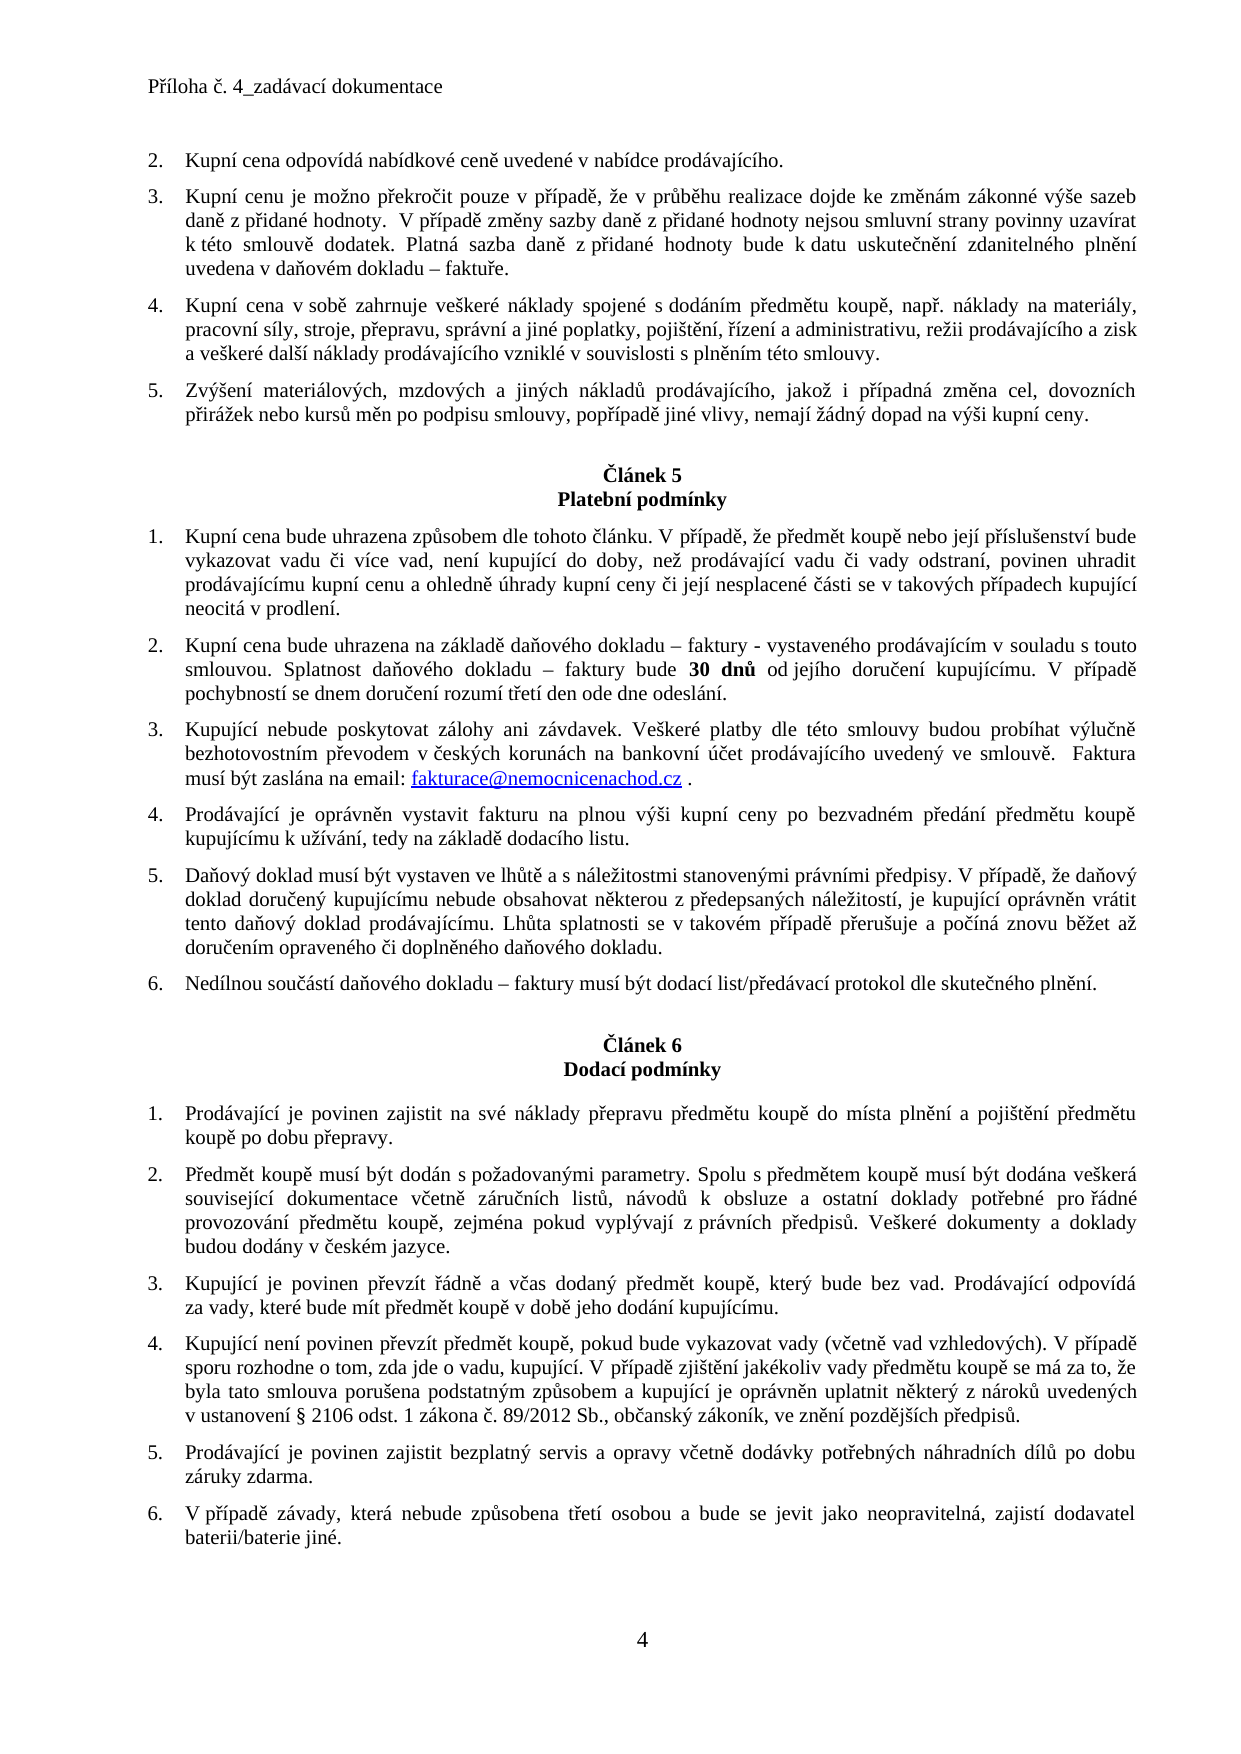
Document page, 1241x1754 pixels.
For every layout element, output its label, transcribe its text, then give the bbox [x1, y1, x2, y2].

text Platební podmínky [148, 487, 1137, 511]
list Kupující není povinen převzít předmět koupě, pokud bude vykazovat vady (včetně vad vzhledových). V případě sporu rozhodne o tom, zda jde o vadu, kupující. V případě zjištění jakékoliv vady předmětu koupě se má za to, že byla tato smlouva porušena podstatným způsobem a kupující je oprávněn uplatnit některý z nároků uvedených v ustanovení § 2106 odst. 1 zákona č. 89/2012 Sb., občanský zákoník, ve znění pozdějších předpisů. [147, 1331, 1137, 1427]
list Prodávající je oprávněn vystavit fakturu na plnou výši kupní ceny po bezvadném předání předmětu koupě kupujícímu k užívání, tedy na základě dodacího listu. [148, 802, 1137, 850]
list Kupující je povinen převzít řádně a včas dodaný předmět koupě, který bude bez vad. Prodávající odpovídá za vady, které bude mít předmět koupě v době jeho dodání kupujícímu. [147, 1271, 1137, 1319]
list V případě závady, která nebude způsobena třetí osobou a bude se jevit jako neopravitelná, zajistí dodavatel baterii/baterie jiné. [147, 1501, 1137, 1549]
list Kupní cena v sobě zahrnuje veškeré náklady spojené s dodáním předmětu koupě, např. náklady na materiály, pracovní síly, stroje, přepravu, správní a jiné poplatky, pojištění, řízení a administrativu, režii prodávajícího a zisk a veškeré další náklady prodávajícího vzniklé v souvislosti s plněním této smlouvy. [148, 293, 1137, 365]
list Kupující nebude poskytovat zálohy ani závdavek. Veškeré platby dle této smlouvy budou probíhat výlučně bezhotovostním převodem v českých korunách na bankovní účet prodávajícího uvedený ve smlouvě. Faktura musí být zaslána na email: fakturace@nemocnicenachod.cz . [148, 717, 1137, 789]
list Zvýšení materiálových, mzdových a jiných nákladů prodávajícího, jakož i případná změna cel, dovozních přirážek nebo kursů měn po podpisu smlouvy, popřípadě jiné vlivy, nemají žádný dopad na výši kupní ceny. [148, 378, 1137, 426]
text Článek 5 [148, 463, 1137, 487]
list Daňový doklad musí být vystaven ve lhůtě a s náležitostmi stanovenými právními předpisy. V případě, že daňový doklad doručený kupujícímu nebude obsahovat některou z předepsaných náležitostí, je kupující oprávněn vrátit tento daňový doklad prodávajícímu. Lhůta splatnosti se v takovém případě přerušuje a počíná znovu běžet až doručením opraveného či doplněného daňového dokladu. [148, 863, 1137, 959]
list Prodávající je povinen zajistit na své náklady přepravu předmětu koupě do místa plnění a pojištění předmětu koupě po dobu přepravy. [147, 1101, 1137, 1149]
list Kupní cena bude uhrazena způsobem dle tohoto článku. V případě, že předmět koupě nebo její příslušenství bude vykazovat vadu či více vad, není kupující do doby, než prodávající vadu či vady odstraní, povinen uhradit prodávajícímu kupní cenu a ohledně úhrady kupní ceny či její nesplacené části se v takových případech kupující neocitá v prodlení. [148, 524, 1137, 620]
list Kupní cena bude uhrazena na základě daňového dokladu – faktury - vystaveného prodávajícím v souladu s touto smlouvou. Splatnost daňového dokladu – faktury bude 30 dnů od jejího doručení kupujícímu. V případě pochybností se dnem doručení rozumí třetí den ode dne odeslání. [148, 633, 1137, 705]
list Nedílnou součástí daňového dokladu – faktury musí být dodací list/předávací protokol dle skutečného plnění. [148, 971, 1137, 995]
list Kupní cena odpovídá nabídkové ceně uvedené v nabídce prodávajícího. [148, 148, 1137, 172]
text Dodací podmínky [148, 1057, 1137, 1081]
text Článek 6 [148, 1033, 1137, 1057]
list Předmět koupě musí být dodán s požadovanými parametry. Spolu s předmětem koupě musí být dodána veškerá související dokumentace včetně záručních listů, návodů k obsluze a ostatní doklady potřebné pro řádné provozování předmětu koupě, zejména pokud vyplývají z právních předpisů. Veškeré dokumenty a doklady budou dodány v českém jazyce. [147, 1162, 1137, 1258]
list Prodávající je povinen zajistit bezplatný servis a opravy včetně dodávky potřebných náhradních dílů po dobu záruky zdarma. [147, 1440, 1137, 1488]
list Kupní cenu je možno překročit pouze v případě, že v průběhu realizace dojde ke změnám zákonné výše sazeb daně z přidané hodnoty. V případě změny sazby daně z přidané hodnoty nejsou smluvní strany povinny uzavírat k této smlouvě dodatek. Platná sazba daně z přidané hodnoty bude k datu uskutečnění zdanitelného plnění uvedena v daňovém dokladu – faktuře. [148, 184, 1137, 280]
